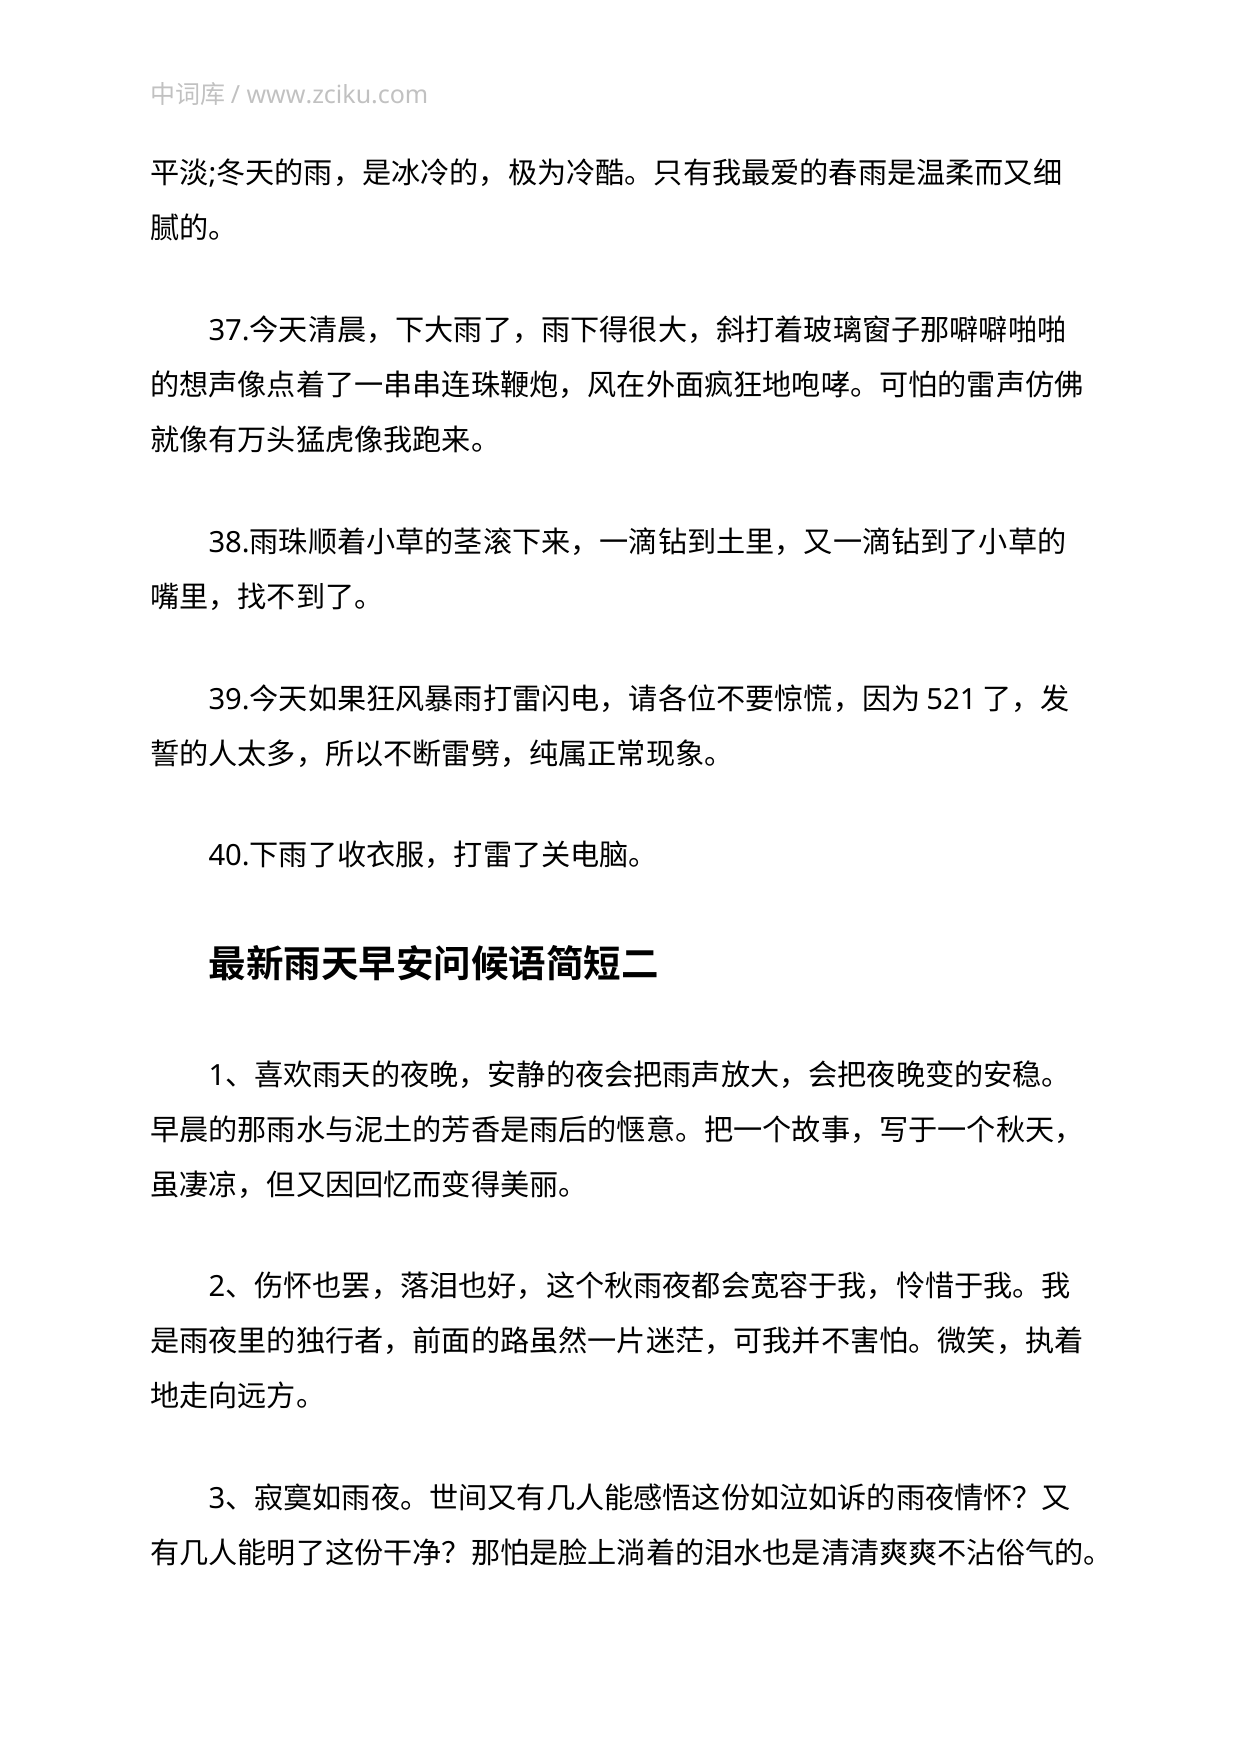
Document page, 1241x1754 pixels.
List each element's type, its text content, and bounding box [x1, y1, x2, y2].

text 37.今天清晨，下大雨了，雨下得很大，斜打着玻璃窗子那噼噼啪啪的想声像点着了一串串连珠鞭炮，风在外面疯狂地咆哮。可怕的雷声仿佛就像有万头猛虎像我跑来。 [150, 307, 1090, 459]
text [150, 150, 1090, 247]
text 1、喜欢雨天的夜晚，安静的夜会把雨声放大，会把夜晚变的安稳。早晨的那雨水与泥土的芳香是雨后的惬意。把一个故事，写于一个秋天，虽凄凉，但又因回忆而变得美丽。 [150, 1051, 1090, 1203]
text 39.今天如果狂风暴雨打雷闪电，请各位不要惊慌，因为521了，发誓的人太多，所以不断雷劈，纯属正常现象。 [150, 675, 1090, 772]
text 3、寂寞如雨夜。世间又有几人能感悟这份如泣如诉的雨夜情怀？又有几人能明了这份干净？那怕是脸上淌着的泪水也是清清爽爽不沾俗气的。 [150, 1475, 1090, 1572]
text 40.下雨了收衣服，打雷了关电脑。 [150, 832, 1090, 874]
text 38.雨珠顺着小草的茎滚下来，一滴钻到土里，又一滴钻到了小草的嘴里，找不到了。 [150, 518, 1090, 616]
text 最新雨天早安问候语简短二 [150, 934, 1090, 988]
text 2、伤怀也罢，落泪也好，这个秋雨夜都会宽容于我，怜惜于我。我是雨夜里的独行者，前面的路虽然一片迷茫，可我并不害怕。微笑，执着地走向远方。 [150, 1263, 1090, 1415]
